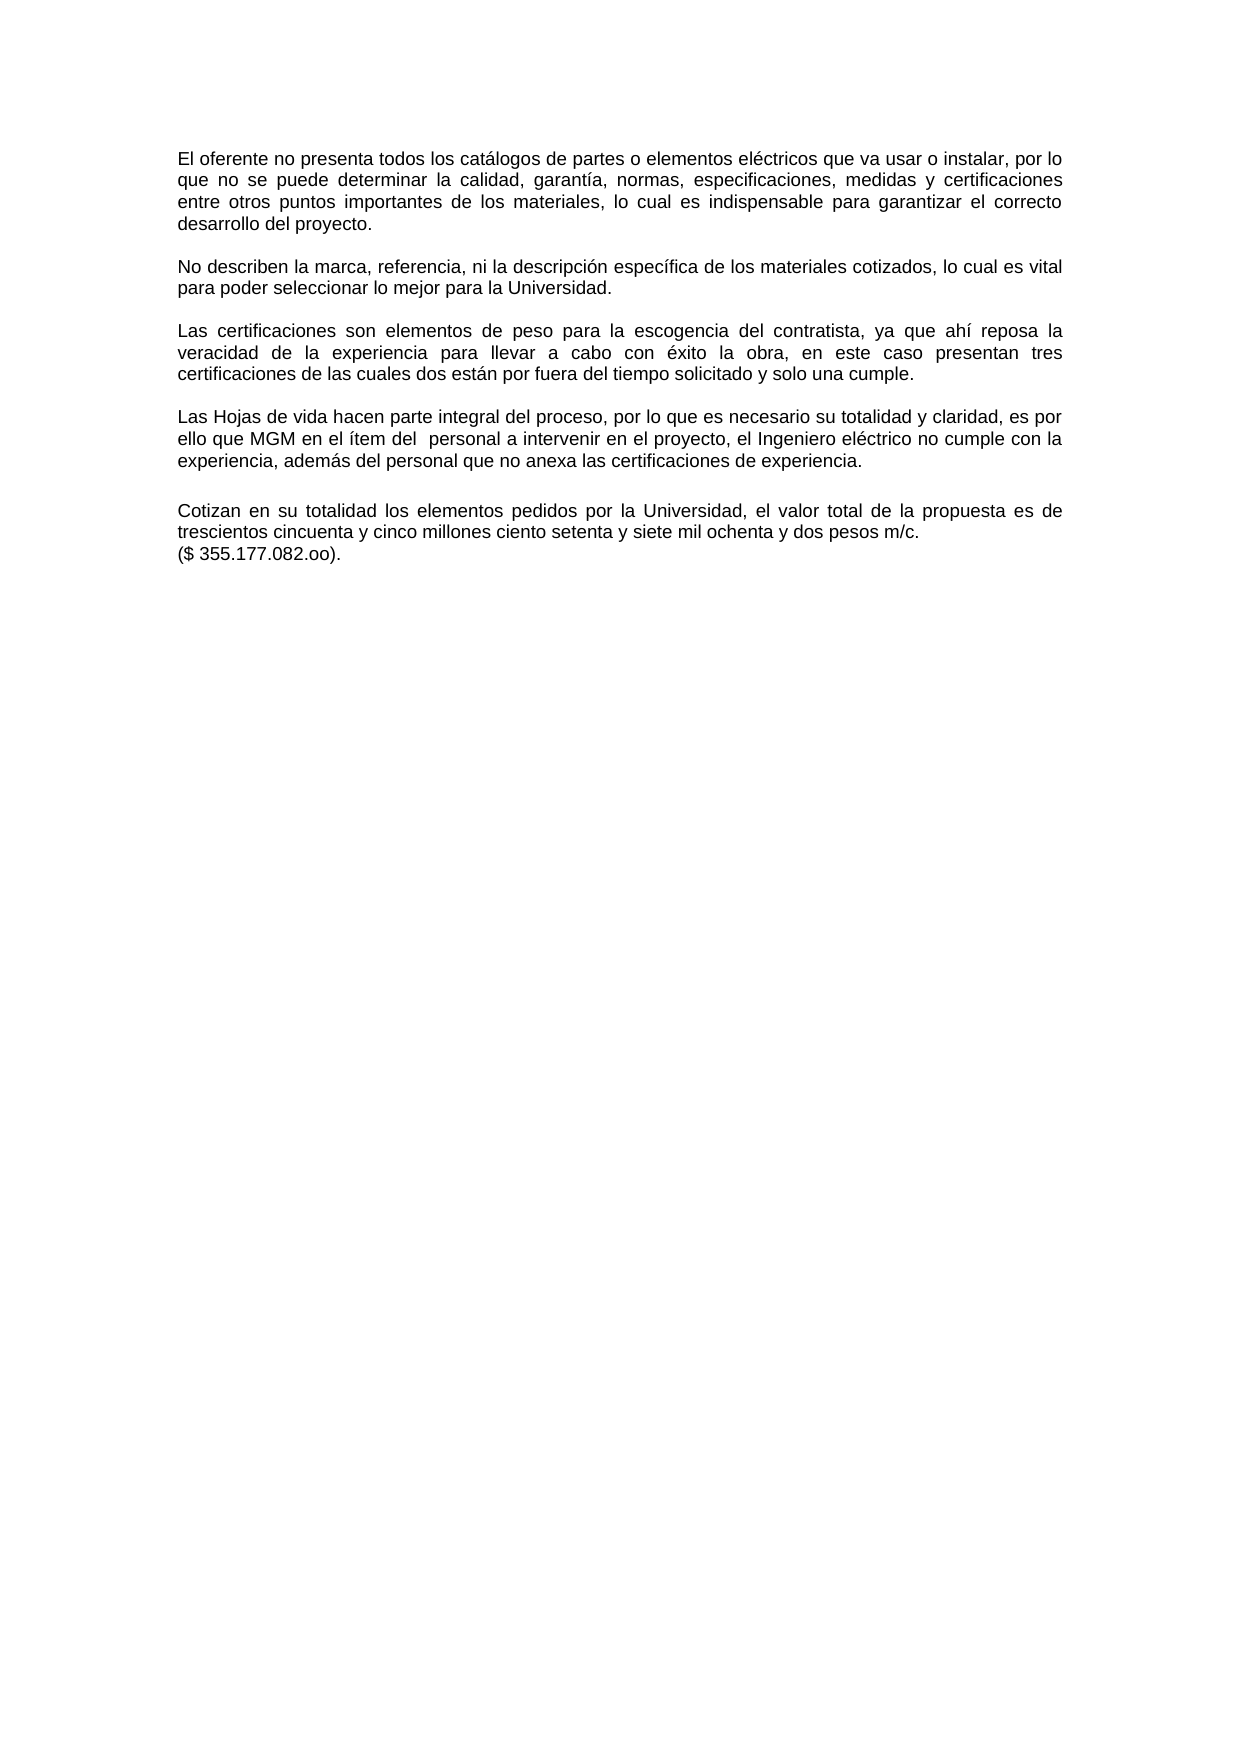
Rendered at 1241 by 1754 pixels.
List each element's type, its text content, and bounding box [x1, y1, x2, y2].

text Las Hojas de vida hacen parte integral del proceso, por lo que es necesario su totalidad y claridad, es por ello que MGM en el ítem del personal a intervenir en el proyecto, el Ingeniero eléctrico no cumple con la experiencia, además del personal que no anexa las certificaciones de experiencia. [177, 406, 1063, 471]
text ($ 355.177.082.oo). [177, 543, 1063, 564]
text Cotizan en su totalidad los elementos pedidos por la Universidad, el valor total de la propuesta es de trescientos cincuenta y cinco millones ciento setenta y siete mil ochenta y dos pesos m/c. [177, 500, 1063, 543]
text No describen la marca, referencia, ni la descripción específica de los materiales cotizados, lo cual es vital para poder seleccionar lo mejor para [177, 255, 1063, 298]
text El oferente no presenta todos los catálogos de partes o elementos eléctricos que va usar o instalar, por lo que no se puede determinar la calidad, garantía, normas, especificaciones, medidas y certificaciones entre otros puntos importantes de los materiales, lo cual es indispensable para garantizar el correcto desarrollo del proyecto. [177, 148, 1063, 234]
text Las certificaciones son elementos de peso para la escogencia del contratista, ya que ahí reposa la veracidad de la experiencia para llevar a cabo con éxito la obra, en este caso presentan tres certificaciones de las cuales dos están por fuera del tiempo solicitado y solo una cumple. [177, 320, 1063, 385]
